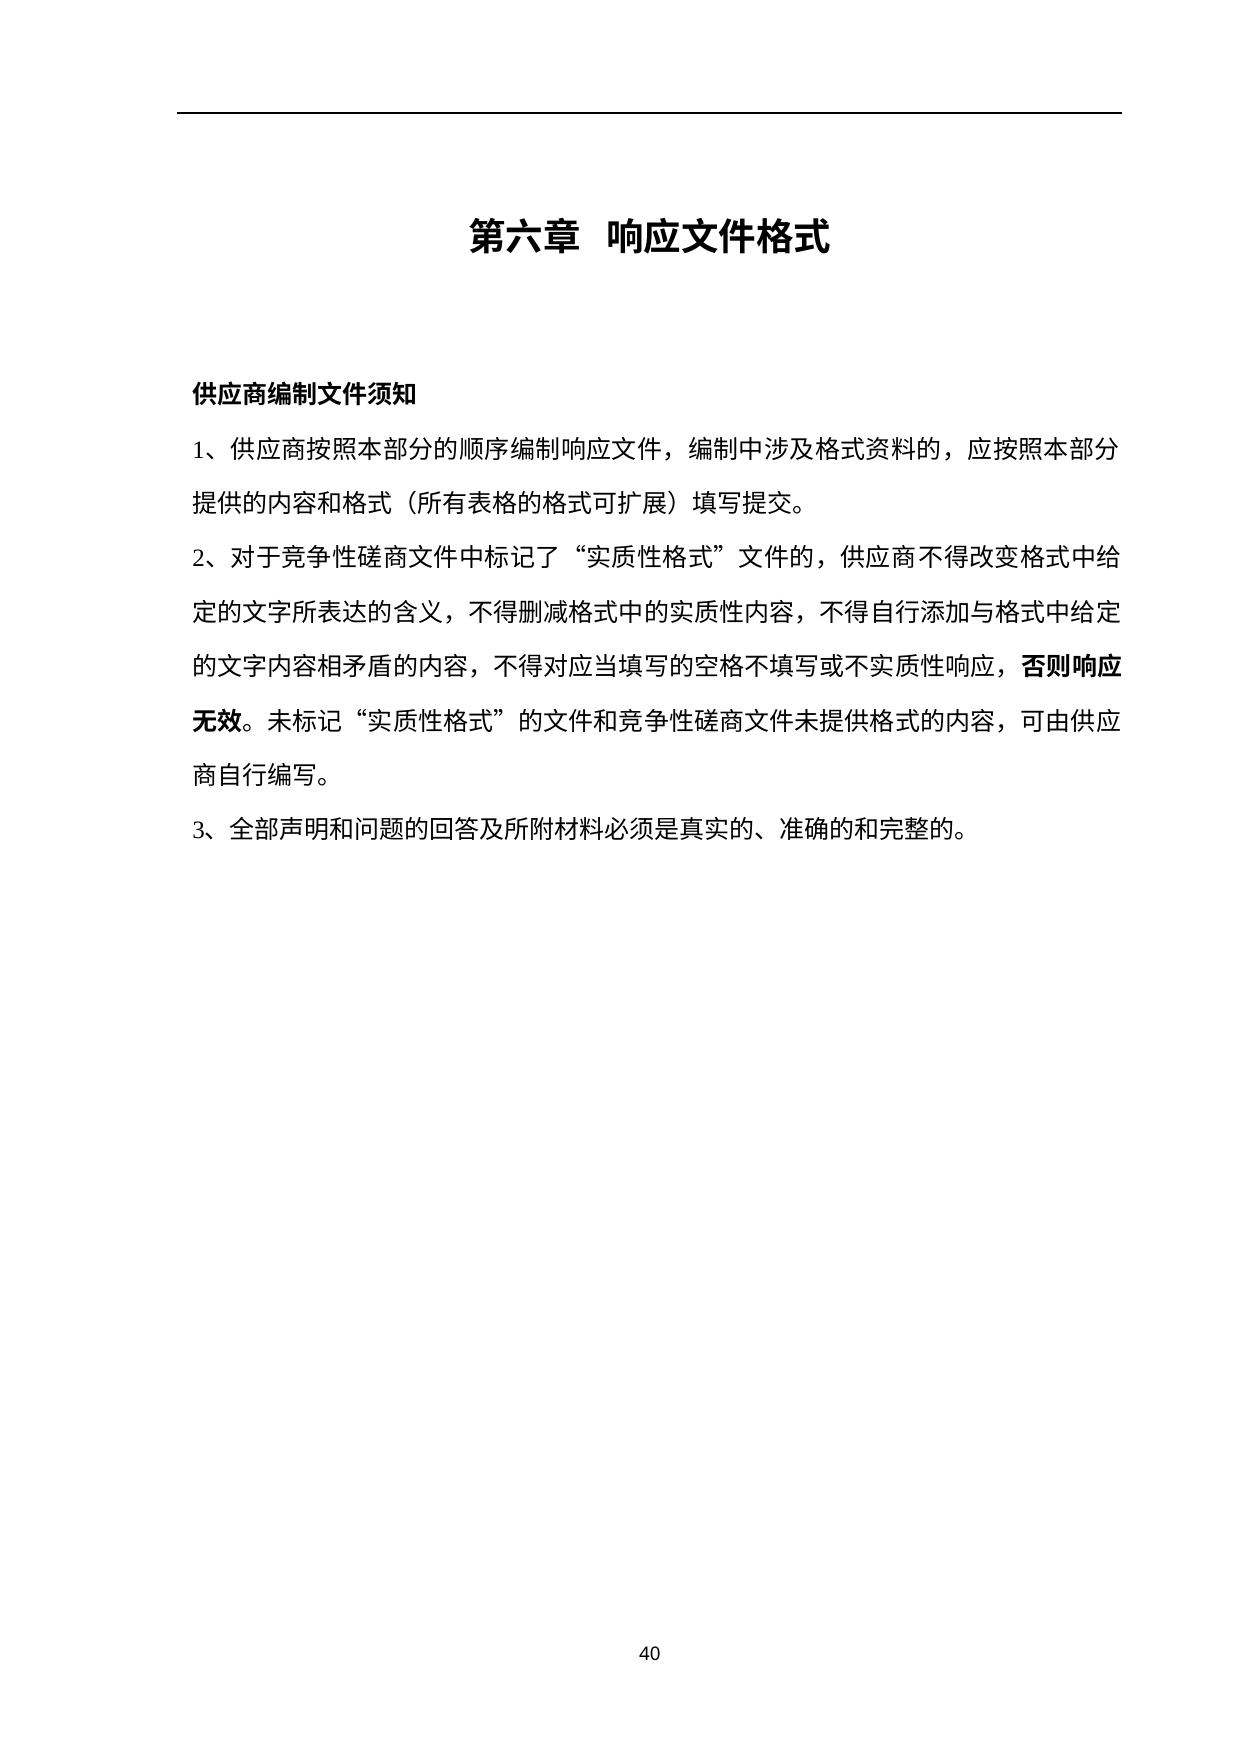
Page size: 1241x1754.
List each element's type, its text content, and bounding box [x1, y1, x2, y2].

text 供应商编制文件须知 [192, 375, 1122, 411]
text 第六章 响应文件格式 [177, 207, 1122, 261]
text 2、对于竞争性磋商文件中标记了“实质性格式”文件的，供应商不得改变格式中给定的文字所表达的含义，不得删减格式中的实质性内容，不得自行添加与格式中给定的文字内容相矛盾的内容，不得对应当填写的空格不填写或不实质性响应，否则响应无效。未标记“实质性格式”的文件和竞争性磋商文件未提供格式的内容，可由供应商自行编写。 [192, 538, 1122, 792]
text 3、全部声明和问题的回答及所附材料必须是真实的、准确的和完整的。 [192, 810, 1122, 846]
text 1、供应商按照本部分的顺序编制响应文件，编制中涉及格式资料的，应按照本部分提供的内容和格式（所有表格的格式可扩展）填写提交。 [192, 429, 1122, 520]
